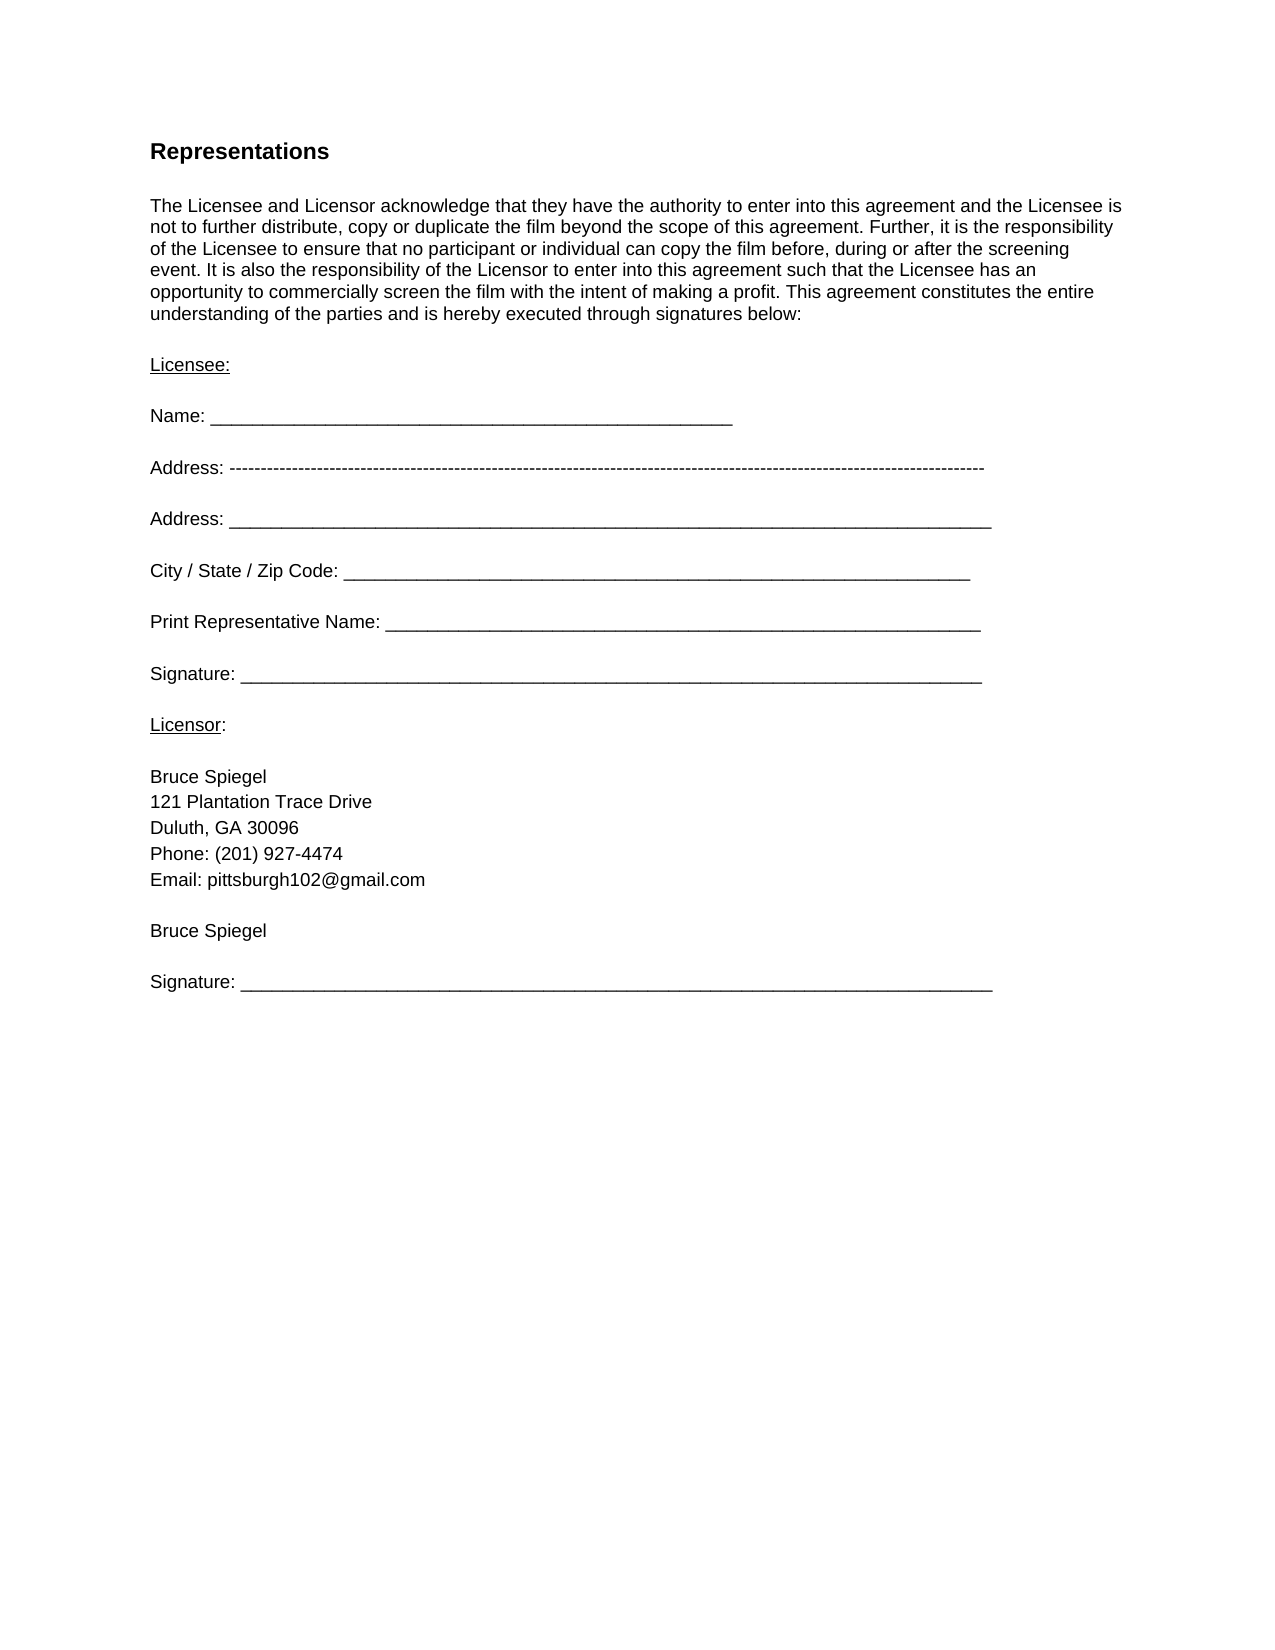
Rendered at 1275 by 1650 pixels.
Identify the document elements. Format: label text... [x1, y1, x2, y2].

text Signature: _______________________________________________________________________ [150, 662, 1125, 684]
text Bruce Spiegel [150, 765, 1125, 787]
text City / State / Zip Code: ____________________________________________________________ [150, 559, 1125, 581]
text 121 Plantation Trace Drive [150, 791, 1125, 813]
text The Licensee and Licensor acknowledge that they have the authority to enter into this agreement and the Licensee is not to further distribute, copy or duplicate the film beyond the scope of this agreement. Further, it is the responsibility of the Licensee to ensure that no participant or individual can copy the film before, during or after the screening event. It is also the responsibility of the Licensor to enter into this agreement such that the Licensee has an opportunity to commercially screen the film with the intent of making a profit. This agreement constitutes the entire understanding of the parties and is hereby executed through signatures below: [150, 194, 1125, 324]
text Address: _________________________________________________________________________ [150, 508, 1125, 530]
text Address: ------------------------------------------------------------------------------------------------------------------------- [150, 457, 1125, 478]
text Email: pittsburgh102@gmail.com [150, 868, 1125, 890]
text Duluth, GA 30096 [150, 817, 1125, 838]
text Representations [150, 138, 1125, 164]
text Licensee: [150, 354, 1125, 375]
text Signature: ________________________________________________________________________ [150, 971, 1125, 993]
text Phone: (201) 927-4474 [150, 843, 1125, 864]
text Print Representative Name: _________________________________________________________ [150, 611, 1125, 633]
text Name: __________________________________________________ [150, 405, 1125, 427]
text Bruce Spiegel [150, 920, 1125, 941]
text Licensor: [150, 714, 1125, 736]
